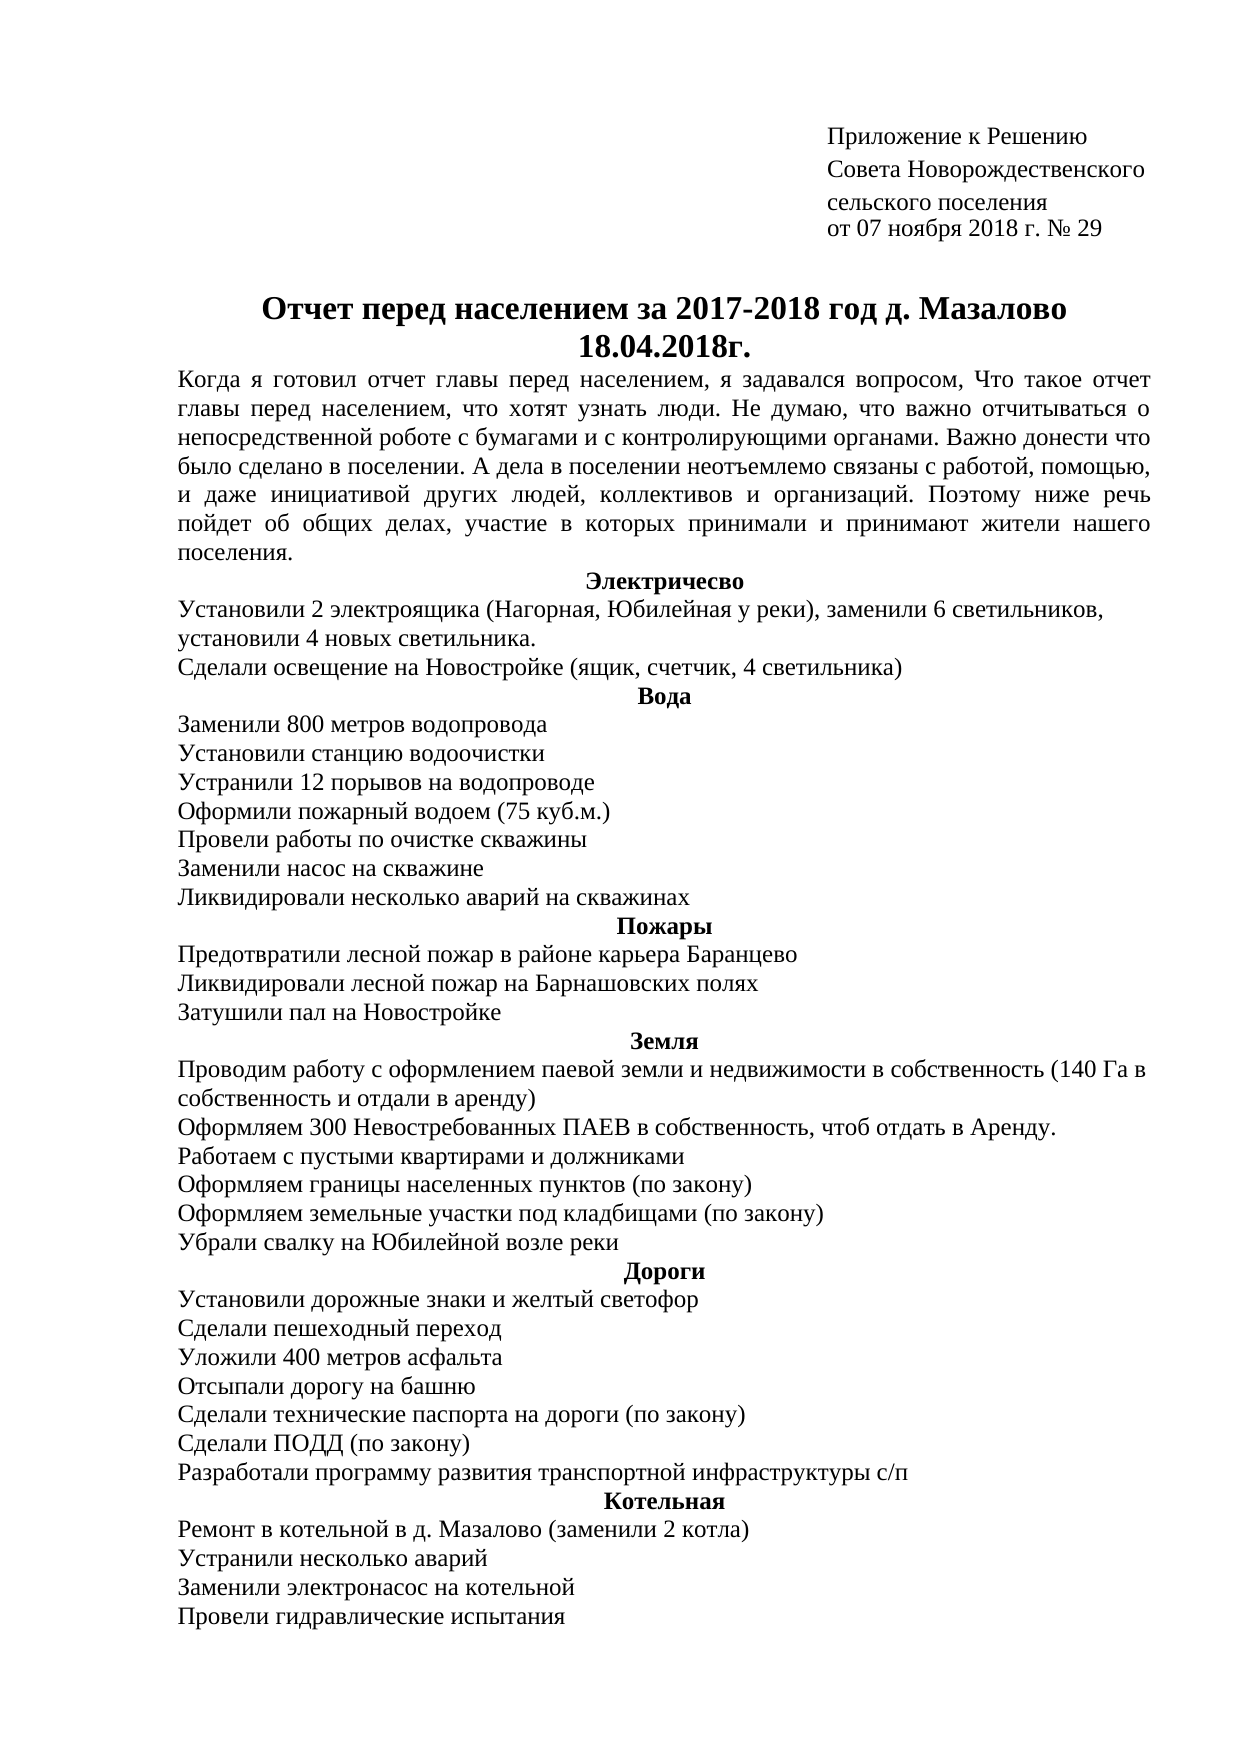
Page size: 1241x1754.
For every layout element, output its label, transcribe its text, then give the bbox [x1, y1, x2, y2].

text Провели работы по очистке скважины [177, 824, 1152, 853]
text Дороги [177, 1256, 1152, 1284]
text Работаем с пустыми квартирами и должниками [177, 1141, 1152, 1169]
text Устранили несколько аварий [177, 1543, 1152, 1572]
text Когда я готовил отчет главы перед населением, я задавался вопросом, Что такое отчет главы перед населением, что хотят узнать люди. Не думаю, что важно отчитываться о непосредственной роботе с бумагами и с контролирующими органами. Важно донести что было сделано в поселении. А дела в поселении неотъемлемо связаны с работой, помощью, и даже инициативой других людей, коллективов и организаций. Поэтому ниже речь пойдет об общих делах, участие в которых принимали и принимают жители нашего поселения. [177, 364, 1152, 566]
text Отчет перед населением за 2017-2018 год д. Мазалово 18.04.2018г. [177, 288, 1152, 364]
text Заменили 800 метров водопровода [177, 709, 1152, 738]
text Уложили 400 метров асфальта [177, 1342, 1152, 1371]
text Предотвратили лесной пожар в районе карьера Баранцево [177, 939, 1152, 968]
text Ликвидировали лесной пожар на Барнашовских полях [177, 968, 1152, 997]
text Провели гидравлические испытания [177, 1601, 1152, 1629]
text Электричесво [177, 566, 1152, 594]
text Оформили пожарный водоем (75 куб.м.) [177, 796, 1152, 824]
text Заменили насос на скважине [177, 853, 1152, 882]
text Отсыпали дорогу на башню [177, 1371, 1152, 1399]
text Проводим работу с оформлением паевой земли и недвижимости в собственность (140 Га в собственность и отдали в аренду) [177, 1054, 1152, 1112]
text Приложение к Решению Совета Новорождественского сельского поселения [827, 118, 1152, 217]
text Оформляем 300 Невостребованных ПАЕВ в собственность, чтоб отдать в Аренду. [177, 1112, 1152, 1141]
text Затушили пал на Новостройке [177, 997, 1152, 1026]
text Пожары [177, 911, 1152, 939]
text Ликвидировали несколько аварий на скважинах [177, 882, 1152, 911]
text Заменили электронасос на котельной [177, 1572, 1152, 1601]
text Оформляем земельные участки под кладбищами (по закону) [177, 1198, 1152, 1227]
text Сделали пешеходный переход [177, 1313, 1152, 1342]
text Убрали свалку на Юбилейной возле реки [177, 1227, 1152, 1256]
text от 07 ноября 2018 г. № 29 [827, 217, 1152, 241]
text Установили дорожные знаки и желтый светофор [177, 1284, 1152, 1313]
text Устранили 12 порывов на водопроводе [177, 767, 1152, 796]
text Разработали программу развития транспортной инфраструктуры с/п [177, 1457, 1152, 1486]
text Котельная [177, 1486, 1152, 1514]
text Сделали освещение на Новостройке (ящик, счетчик, 4 светильника) [177, 652, 1152, 681]
text Сделали технические паспорта на дороги (по закону) [177, 1399, 1152, 1428]
text Сделали ПОДД (по закону) [177, 1428, 1152, 1457]
text Вода [177, 681, 1152, 709]
text Земля [177, 1026, 1152, 1054]
text Установили 2 электроящика (Нагорная, Юбилейная у реки), заменили 6 светильников, установили 4 новых светильника. [177, 594, 1152, 652]
text Оформляем границы населенных пунктов (по закону) [177, 1169, 1152, 1198]
text Установили станцию водоочистки [177, 738, 1152, 767]
text Ремонт в котельной в д. Мазалово (заменили 2 котла) [177, 1514, 1152, 1543]
